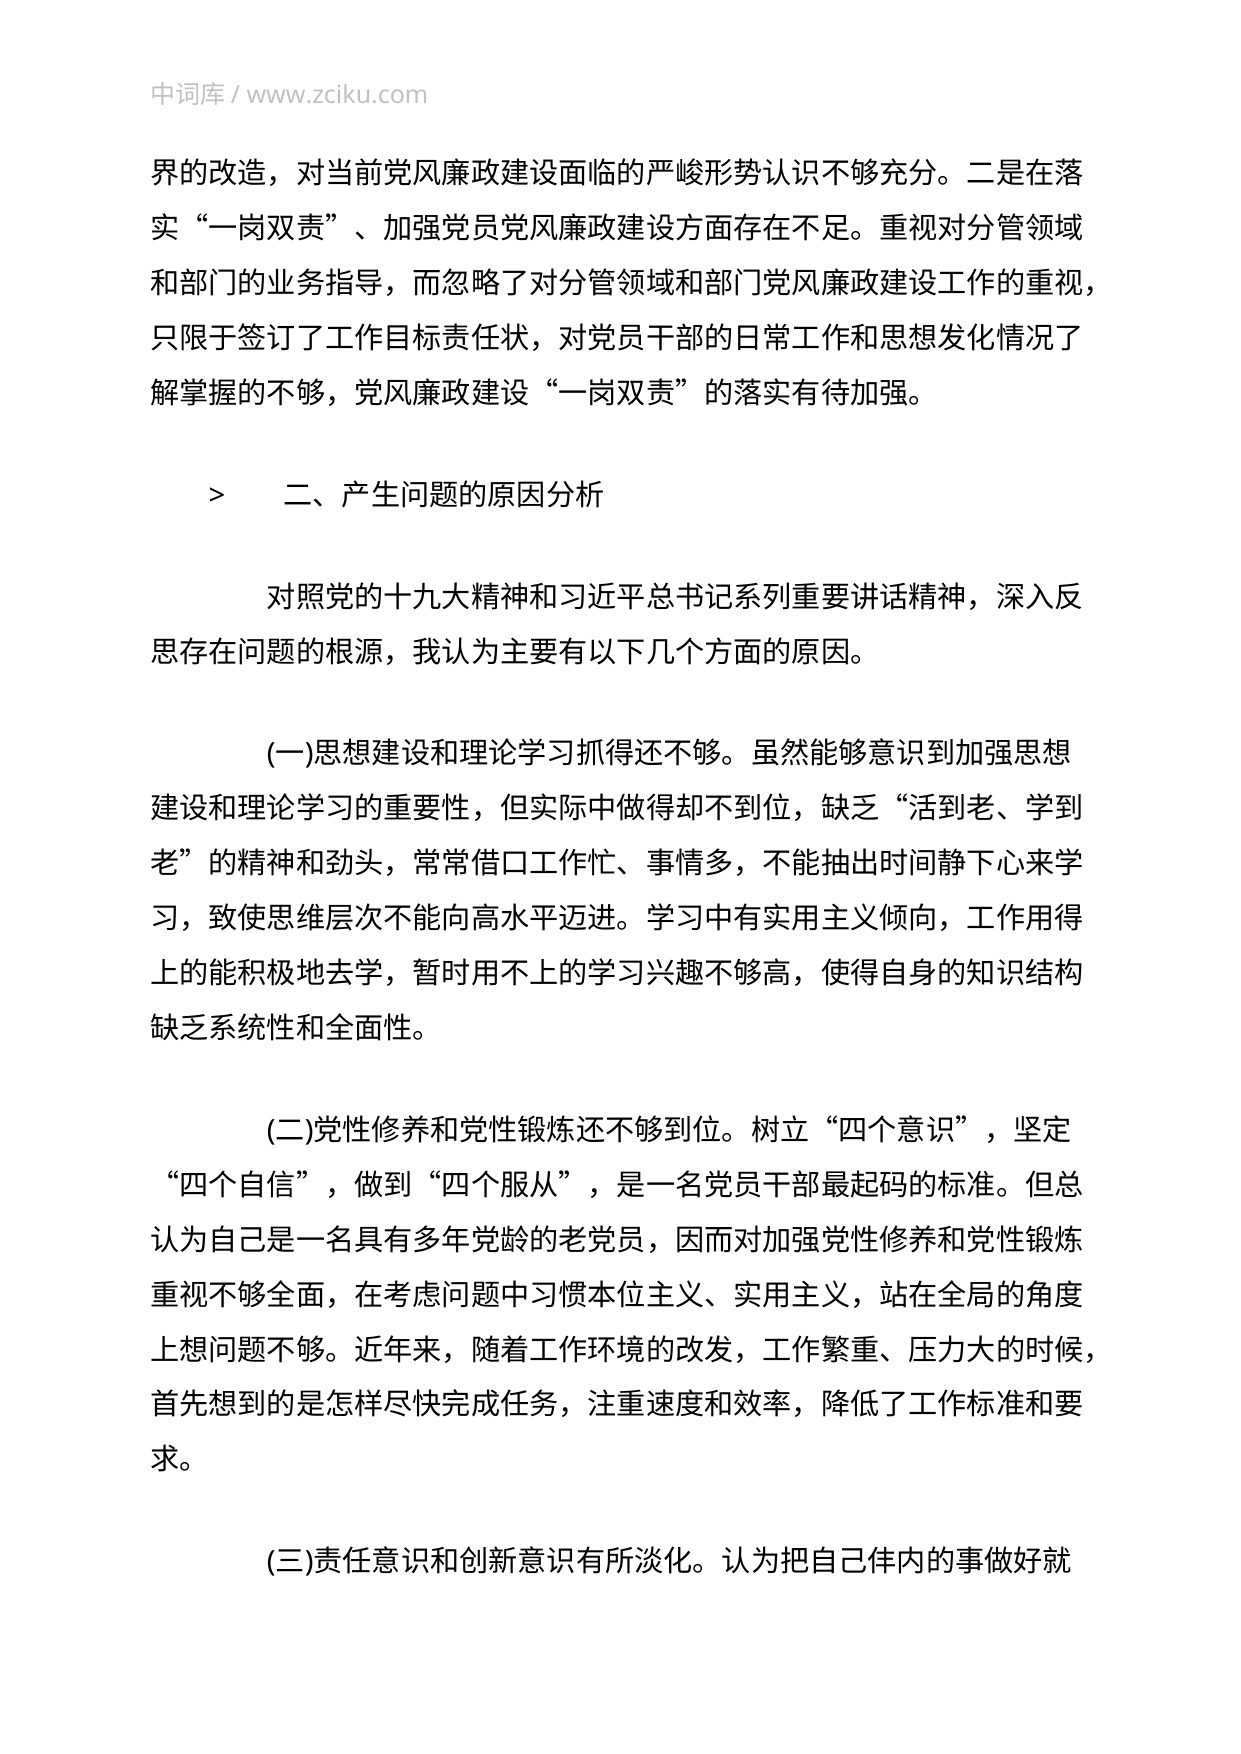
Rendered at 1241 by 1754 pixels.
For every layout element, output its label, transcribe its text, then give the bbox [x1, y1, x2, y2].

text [150, 1538, 1090, 1580]
text > 二、产生问题的原因分析 [150, 471, 1090, 514]
text 对照党的十九大精神和习近平总书记系列重要讲话精神，深入反思存在问题的根源，我认为主要有以下几个方面的原因。 [150, 573, 1090, 671]
text (一)思想建设和理论学习抓得还不够。虽然能够意识到加强思想建设和理论学习的重要性，但实际中做得却不到位，缺乏“活到老、学到老”的精神和劲头，常常借口工作忙、事情多，不能抽出时间静下心来学习，致使思维层次不能向高水平迈进。学习中有实用主义倾向，工作用得上的能积极地去学，暂时用不上的学习兴趣不够高，使得自身的知识结构缺乏系统性和全面性。 [150, 730, 1090, 1047]
text (二)党性修养和党性锻炼还不够到位。树立“四个意识”，坚定“四个自信”，做到“四个服从”，是一名党员干部最起码的标准。但总认为自己是一名具有多年党龄的老党员，因而对加强党性修养和党性锻炼重视不够全面，在考虑问题中习惯本位主义、实用主义，站在全局的角度上想问题不够。近年来，随着工作环境的改发，工作繁重、压力大的时候，首先想到的是怎样尽快完成任务，注重速度和效率，降低了工作标准和要求。 [150, 1106, 1090, 1478]
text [150, 150, 1090, 412]
